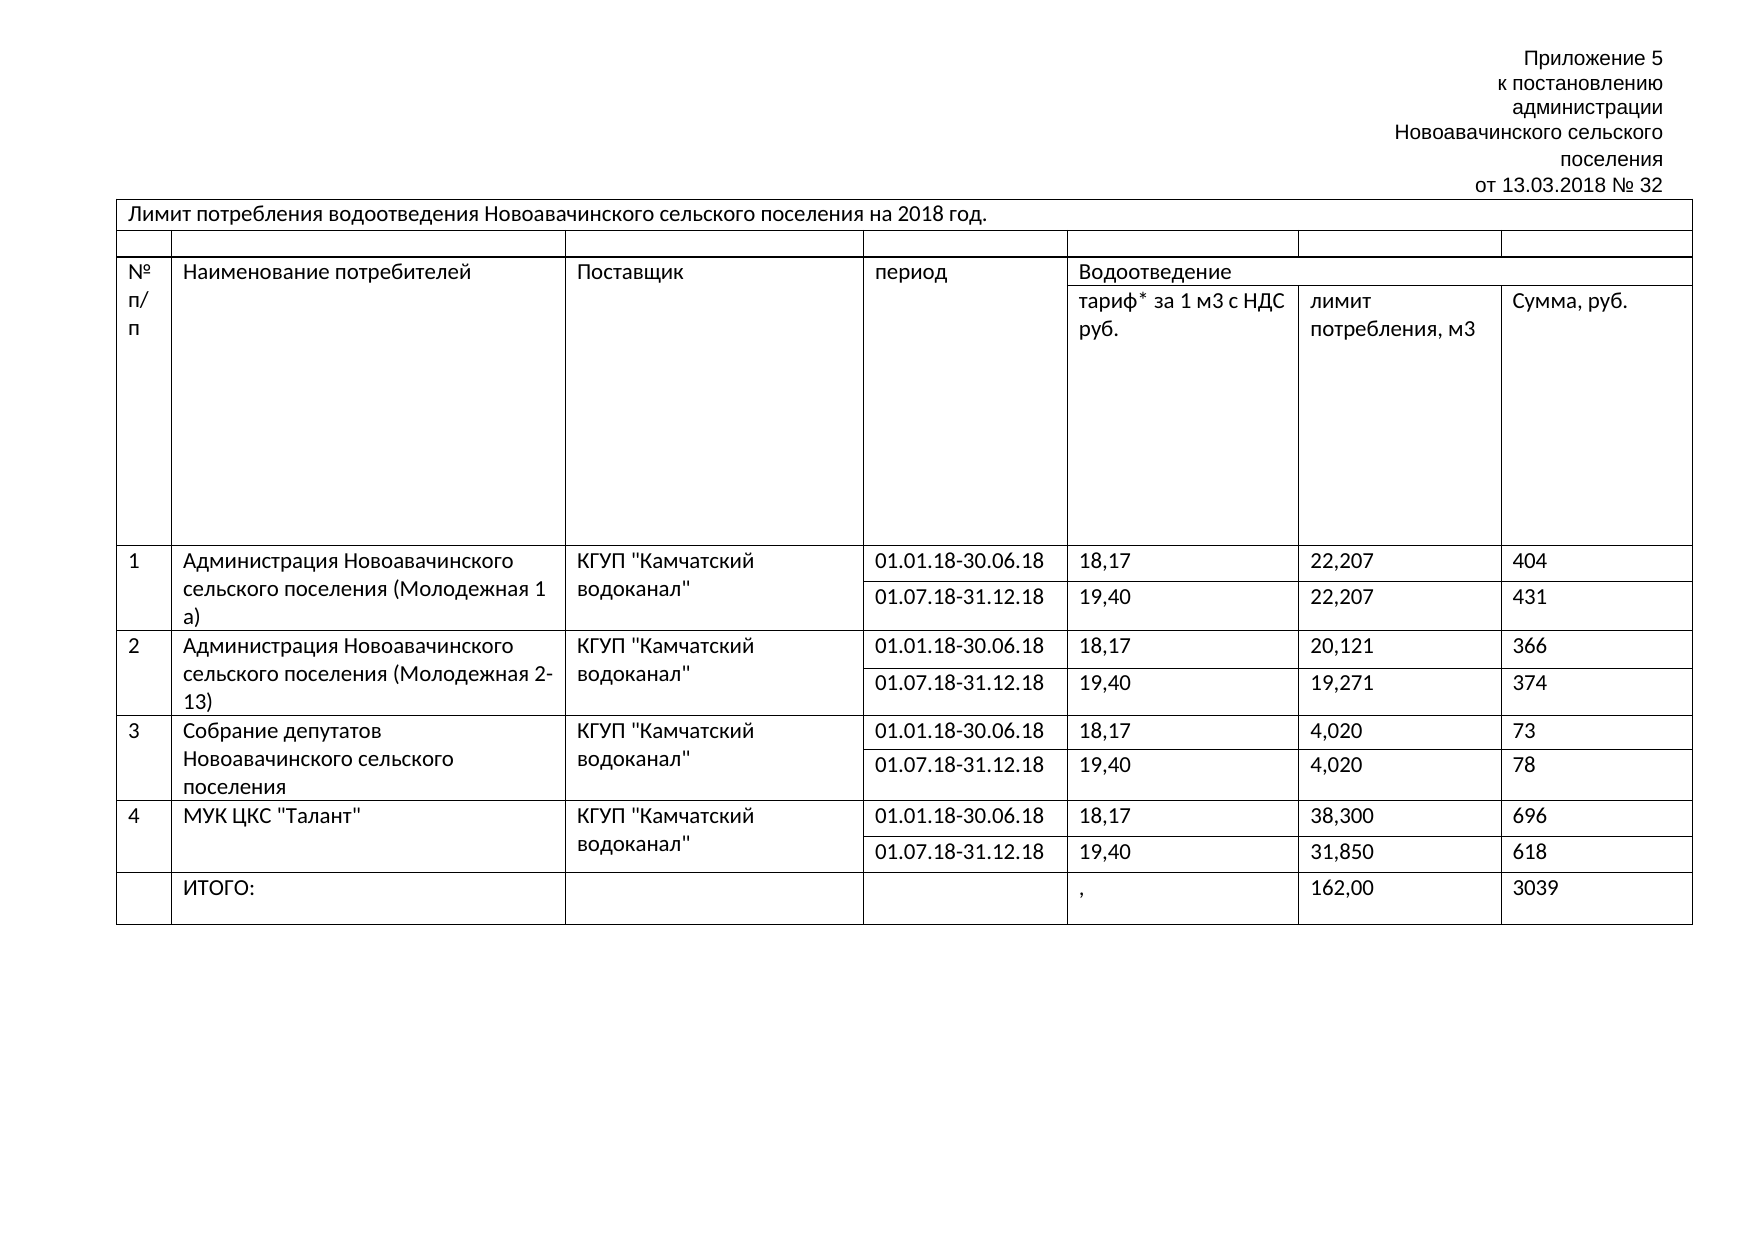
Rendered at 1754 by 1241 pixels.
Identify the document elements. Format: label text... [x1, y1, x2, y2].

table_cell 01.01.18-30.06.18 [864, 716, 1067, 749]
table_cell от 13.03.2018 № 32 [1351, 172, 1674, 198]
table_cell Сумма, руб. [1502, 286, 1692, 545]
table_cell , [1068, 873, 1298, 923]
table_cell ИТОГО: [172, 873, 565, 923]
table_cell [566, 231, 863, 256]
table_cell 18,17 [1068, 716, 1298, 749]
table_cell Наименование потребителей [172, 258, 565, 545]
table_cell 01.07.18-31.12.18 [864, 750, 1067, 800]
table_cell Администрация Новоавачинского сельского поселения (Молодежная 2-13) [172, 631, 565, 715]
table_cell [117, 873, 171, 923]
table_cell 01.01.18-30.06.18 [864, 801, 1067, 836]
table_cell [172, 231, 565, 256]
table_cell Новоавачинского сельского [1351, 119, 1674, 145]
table_cell лимит потребления, м3 [1299, 286, 1501, 545]
table_cell [117, 231, 171, 256]
table_cell [1299, 231, 1501, 256]
table_cell период [864, 258, 1067, 545]
table_cell 18,17 [1068, 801, 1298, 836]
table_cell к постановлению администрации [1351, 71, 1674, 119]
table_cell КГУП "Камчатский водоканал" [566, 801, 863, 872]
table_cell 22,207 [1299, 546, 1501, 581]
table_header Лимит потребления водоотведения Новоавачинского сельского поселения на 2018 год. [117, 200, 1692, 230]
table_cell 01.07.18-31.12.18 [864, 669, 1067, 715]
table_cell 38,300 [1299, 801, 1501, 836]
table_cell 20,121 [1299, 631, 1501, 667]
table_cell 4,020 [1299, 716, 1501, 749]
table_cell 366 [1502, 631, 1692, 667]
table_cell 18,17 [1068, 631, 1298, 667]
table_cell 374 [1502, 669, 1692, 715]
table_cell КГУП "Камчатский водоканал" [566, 716, 863, 800]
table_cell 2 [117, 631, 171, 715]
table_cell [566, 873, 863, 923]
table_cell 618 [1502, 837, 1692, 872]
table_cell Поставщик [566, 258, 863, 545]
table_cell Водоотведение [1068, 258, 1692, 285]
table_cell [1502, 231, 1692, 256]
table_cell 01.07.18-31.12.18 [864, 582, 1067, 630]
table_cell 4,020 [1299, 750, 1501, 800]
table_cell 4 [117, 801, 171, 872]
table_cell 3 [117, 716, 171, 800]
table_cell тариф* за 1 м3 с НДС руб. [1068, 286, 1298, 545]
table_cell [864, 873, 1067, 923]
table_cell 19,40 [1068, 837, 1298, 872]
table_cell 3039 [1502, 873, 1692, 923]
table_cell 01.07.18-31.12.18 [864, 837, 1067, 872]
table_cell 78 [1502, 750, 1692, 800]
table_cell Администрация Новоавачинского сельского поселения (Молодежная 1 а) [172, 546, 565, 630]
table_cell поселения [1351, 145, 1674, 172]
table_cell 01.01.18-30.06.18 [864, 546, 1067, 581]
table_cell № п/п [117, 258, 171, 545]
table_cell 19,40 [1068, 669, 1298, 715]
table_cell КГУП "Камчатский водоканал" [566, 631, 863, 715]
table_cell 73 [1502, 716, 1692, 749]
table_cell 162,00 [1299, 873, 1501, 923]
table_cell [1068, 231, 1298, 256]
table_header Приложение 5 [1351, 44, 1674, 71]
table_cell 19,40 [1068, 750, 1298, 800]
table_cell 19,271 [1299, 669, 1501, 715]
table_cell 01.01.18-30.06.18 [864, 631, 1067, 667]
table_cell 404 [1502, 546, 1692, 581]
table_cell КГУП "Камчатский водоканал" [566, 546, 863, 630]
table_cell 19,40 [1068, 582, 1298, 630]
table_cell 1 [117, 546, 171, 630]
table_cell 18,17 [1068, 546, 1298, 581]
table_cell МУК ЦКС "Талант" [172, 801, 565, 872]
table_cell 31,850 [1299, 837, 1501, 872]
table_cell 696 [1502, 801, 1692, 836]
table_cell 431 [1502, 582, 1692, 630]
table_cell Собрание депутатов Новоавачинского сельского поселения [172, 716, 565, 800]
table_cell 22,207 [1299, 582, 1501, 630]
table_cell [864, 231, 1067, 256]
